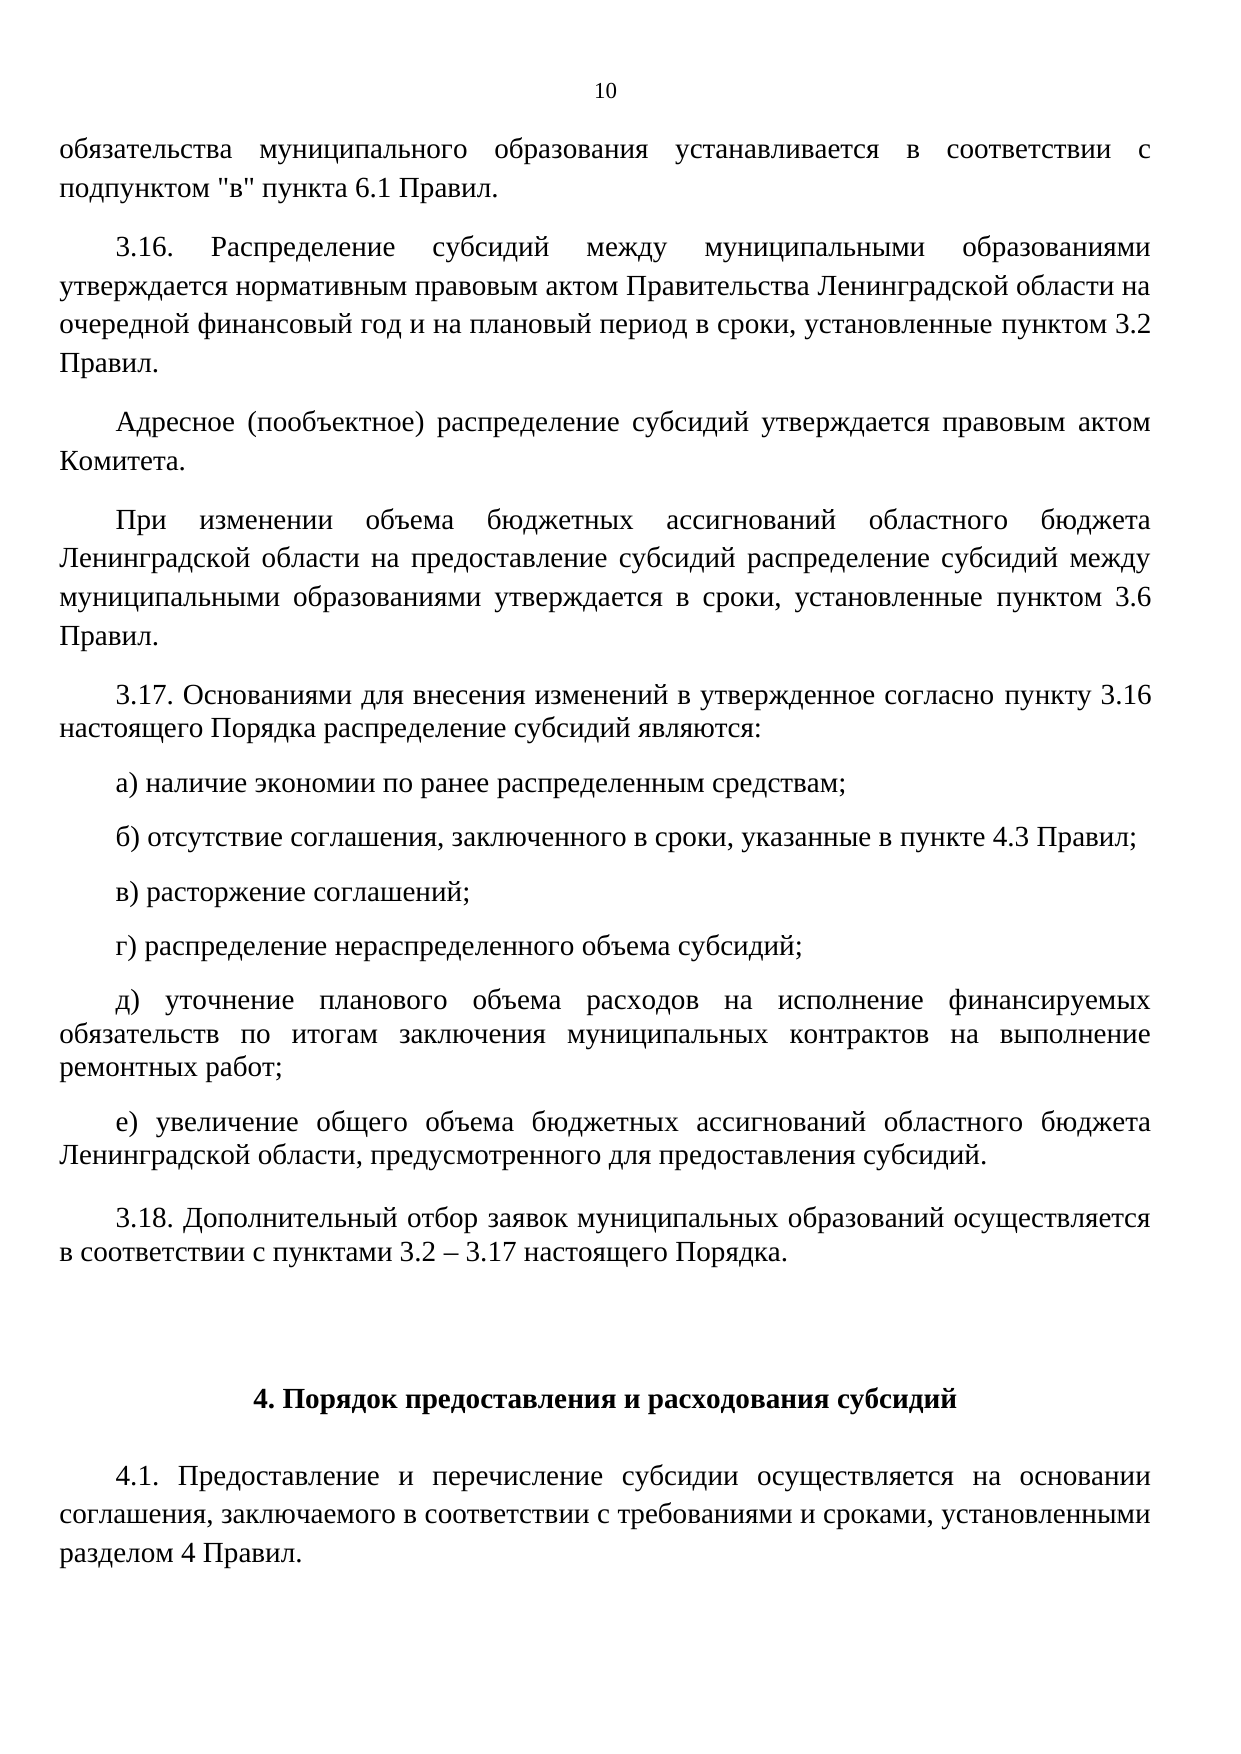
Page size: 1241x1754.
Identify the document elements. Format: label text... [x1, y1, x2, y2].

text 3.16. Распределение субсидий между муниципальными образованиями утверждается нормативным правовым актом Правительства Ленинградской области на очередной финансовый год и на плановый период в сроки, установленные пунктом 3.2 Правил. [59, 229, 1152, 378]
title 4. Порядок предоставления и расходования субсидий [59, 1381, 1152, 1414]
text При изменении объема бюджетных ассигнований областного бюджета Ленинградской области на предоставление субсидий распределение субсидий между муниципальными образованиями утверждается в сроки, установленные пунктом 3.6 Правил. [59, 502, 1152, 651]
text Адресное (пообъектное) распределение субсидий утверждается правовым актом Комитета. [59, 404, 1152, 476]
text б) отсутствие соглашения, заключенного в сроки, указанные в пункте 4.3 Правил; [59, 819, 1152, 853]
text в) расторжение соглашений; [59, 874, 1152, 907]
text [59, 131, 1152, 203]
text е) увеличение общего объема бюджетных ассигнований областного бюджета Ленинградской области, предусмотренного для предоставления субсидий. [59, 1104, 1152, 1171]
text 3.18. Дополнительный отбор заявок муниципальных образований осуществляется в соответствии с пунктами 3.2 – 3.17 настоящего Порядка. [59, 1200, 1152, 1267]
text г) распределение нераспределенного объема субсидий; [59, 928, 1152, 962]
text 4.1. Предоставление и перечисление субсидии осуществляется на основании соглашения, заключаемого в соответствии с требованиями и сроками, установленными разделом 4 Правил. [59, 1458, 1152, 1569]
text д) уточнение планового объема расходов на исполнение финансируемых обязательств по итогам заключения муниципальных контрактов на выполнение ремонтных работ; [59, 982, 1152, 1083]
text 3.17. Основаниями для внесения изменений в утвержденное согласно пункту 3.16 настоящего Порядка распределение субсидий являются: [59, 677, 1152, 744]
text а) наличие экономии по ранее распределенным средствам; [59, 765, 1152, 798]
